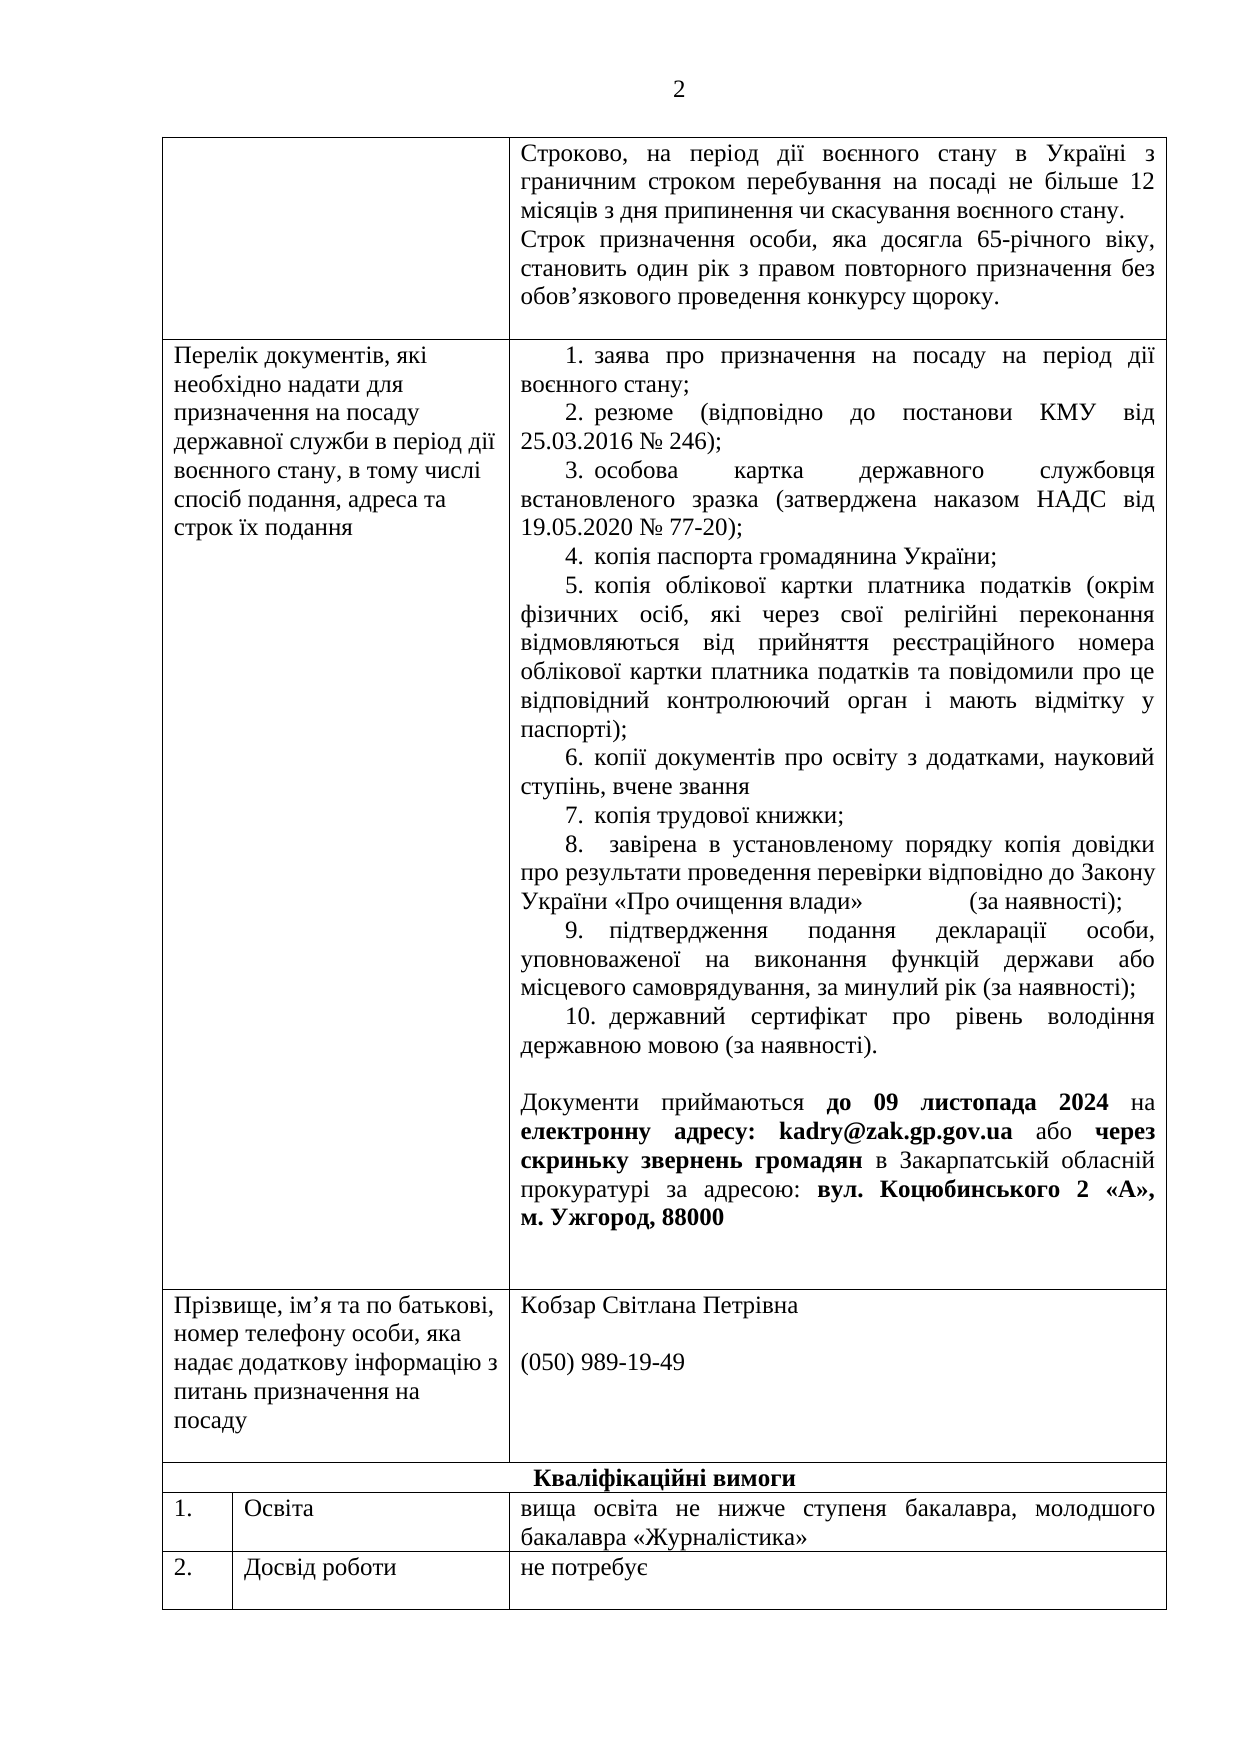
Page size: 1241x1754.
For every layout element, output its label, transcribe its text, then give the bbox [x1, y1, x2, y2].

table_cell вища освіта не нижче ступеня бакалавра, молодшого бакалавра «Журналістика» [510, 1493, 1166, 1551]
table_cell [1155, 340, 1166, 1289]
table_cell не потребує [510, 1552, 1166, 1609]
table_cell 1. [163, 1493, 232, 1551]
table_cell Перелік документів, які необхідно надати для призначення на посаду державної служби в період дії воєнного стану, в тому числі спосіб подання, адреса та строк їх подання [163, 340, 509, 1289]
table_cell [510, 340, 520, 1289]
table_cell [510, 138, 1166, 339]
table_cell Прізвище, ім’я та по батькові, номер телефону особи, яка надає додаткову інформацію з питань призначення на посаду [163, 1290, 509, 1462]
table_cell Кваліфікаційні вимоги [163, 1463, 1166, 1492]
table_cell Кобзар Світлана Петрівна (050) 989-19-49 [510, 1290, 1166, 1462]
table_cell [163, 138, 509, 339]
table_cell Досвід роботи [233, 1552, 509, 1609]
table_cell 2. [163, 1552, 232, 1609]
table_cell Освіта [233, 1493, 509, 1551]
